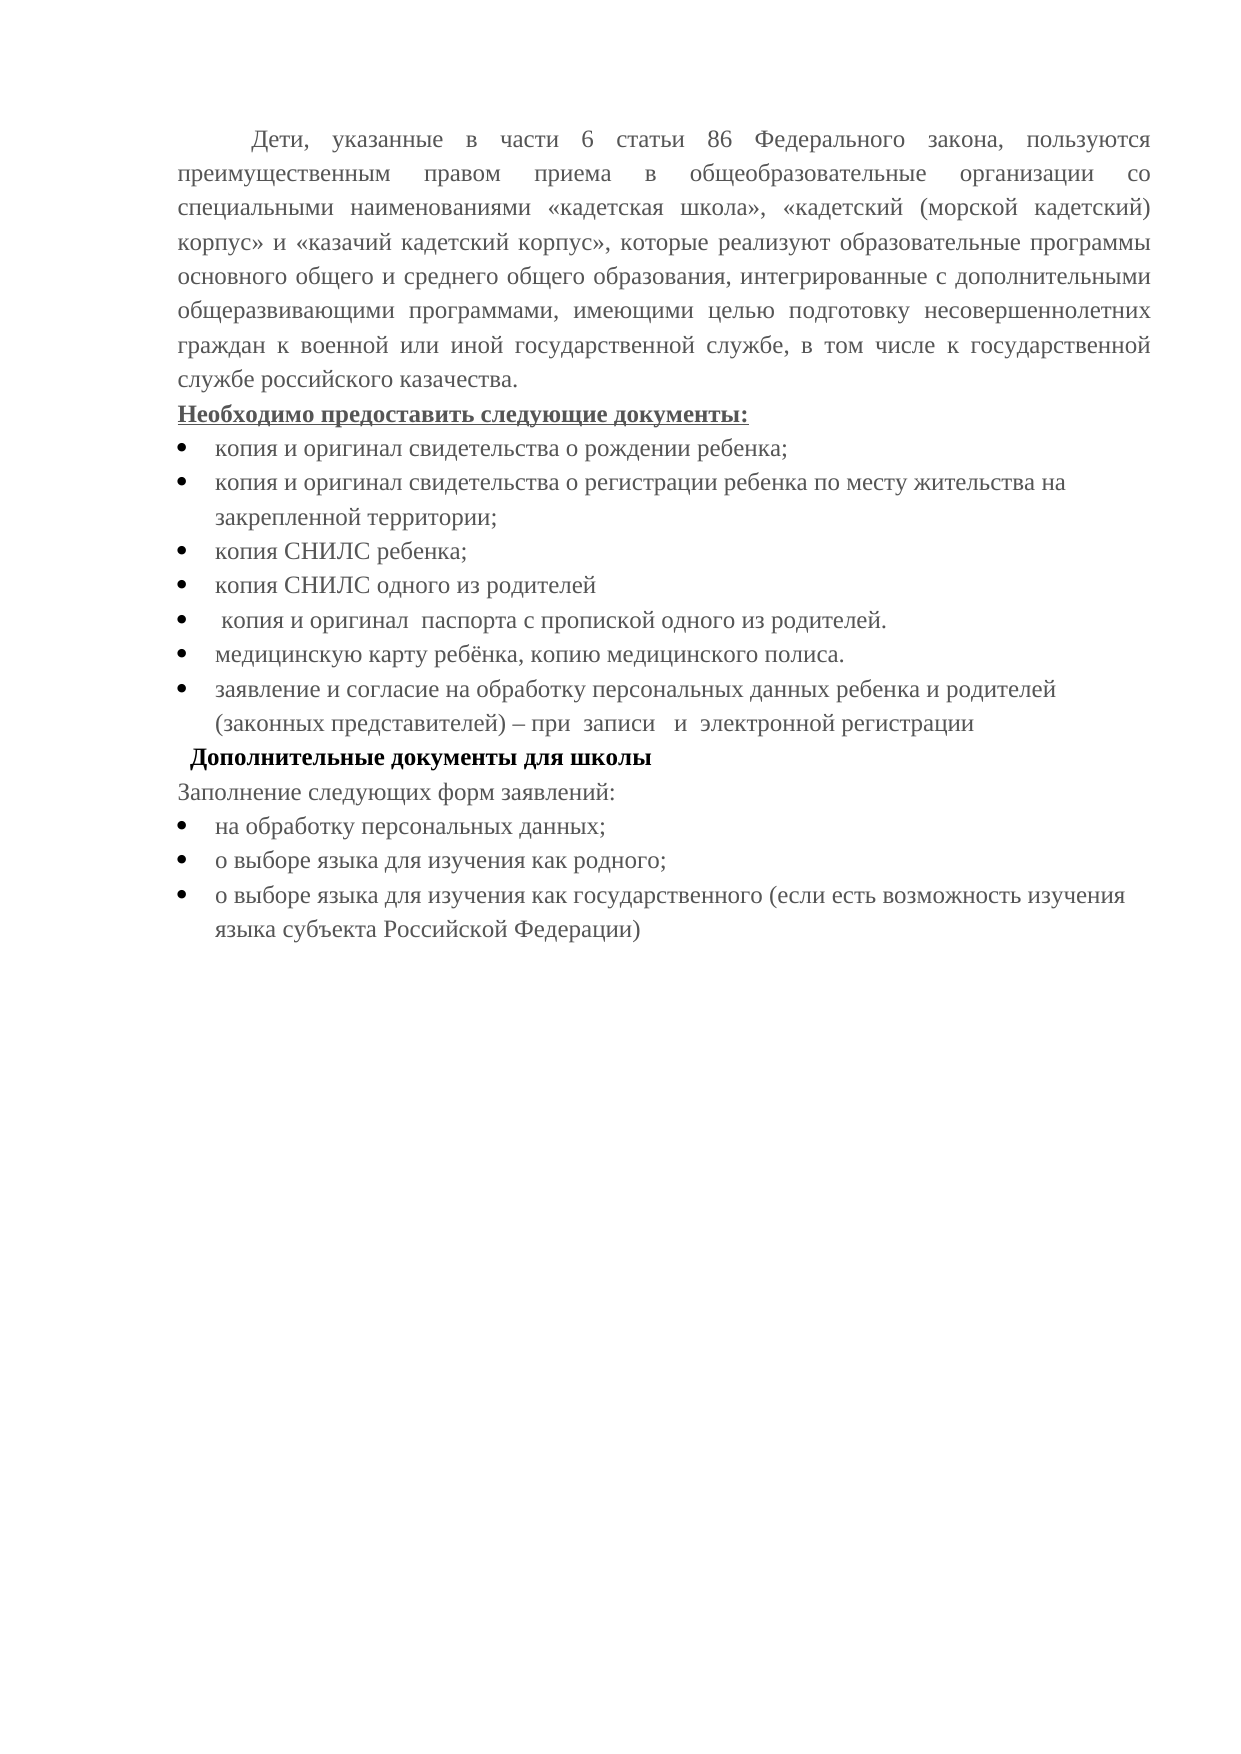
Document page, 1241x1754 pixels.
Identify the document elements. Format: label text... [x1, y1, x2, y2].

text Необходимо предоставить следующие документы: [177, 393, 1152, 427]
list копия СНИЛС одного из родителей [177, 565, 1152, 599]
list заявление и согласие на обработку персональных данных ребенка и родителей (законных представителей) – при записи и электронной регистрации [177, 668, 1152, 737]
text Дети, указанные в части 6 статьи 86 Федерального закона, пользуются преимущественным правом приема в общеобразовательные организации со специальными наименованиями «кадетская школа», «кадетский (морской кадетский) корпус» и «казачий кадетский корпус», которые реализуют образовательные программы основного общего и среднего общего образования, интегрированные с дополнительными общеразвивающими программами, имеющими целью подготовку несовершеннолетних граждан к военной или иной государственной службе, в том числе к государственной службе российского казачества. [177, 118, 1152, 393]
text Дополнительные документы для школы [177, 737, 1152, 771]
list копия и оригинал свидетельства о регистрации ребенка по месту жительства на закрепленной территории; [177, 462, 1152, 531]
list о выборе языка для изучения как государственного (если есть возможность изучения языка субъекта Российской Федерации) [177, 874, 1152, 943]
list медицинскую карту ребёнка, копию медицинского полиса. [177, 634, 1152, 668]
list копия и оригинал паспорта с пропиской одного из родителей. [177, 599, 1152, 634]
list копия и оригинал свидетельства о рождении ребенка; [177, 427, 1152, 462]
text Заполнение следующих форм заявлений: [177, 771, 1152, 806]
list копия СНИЛС ребенка; [177, 531, 1152, 565]
list на обработку персональных данных; [177, 806, 1152, 840]
list о выборе языка для изучения как родного; [177, 840, 1152, 874]
